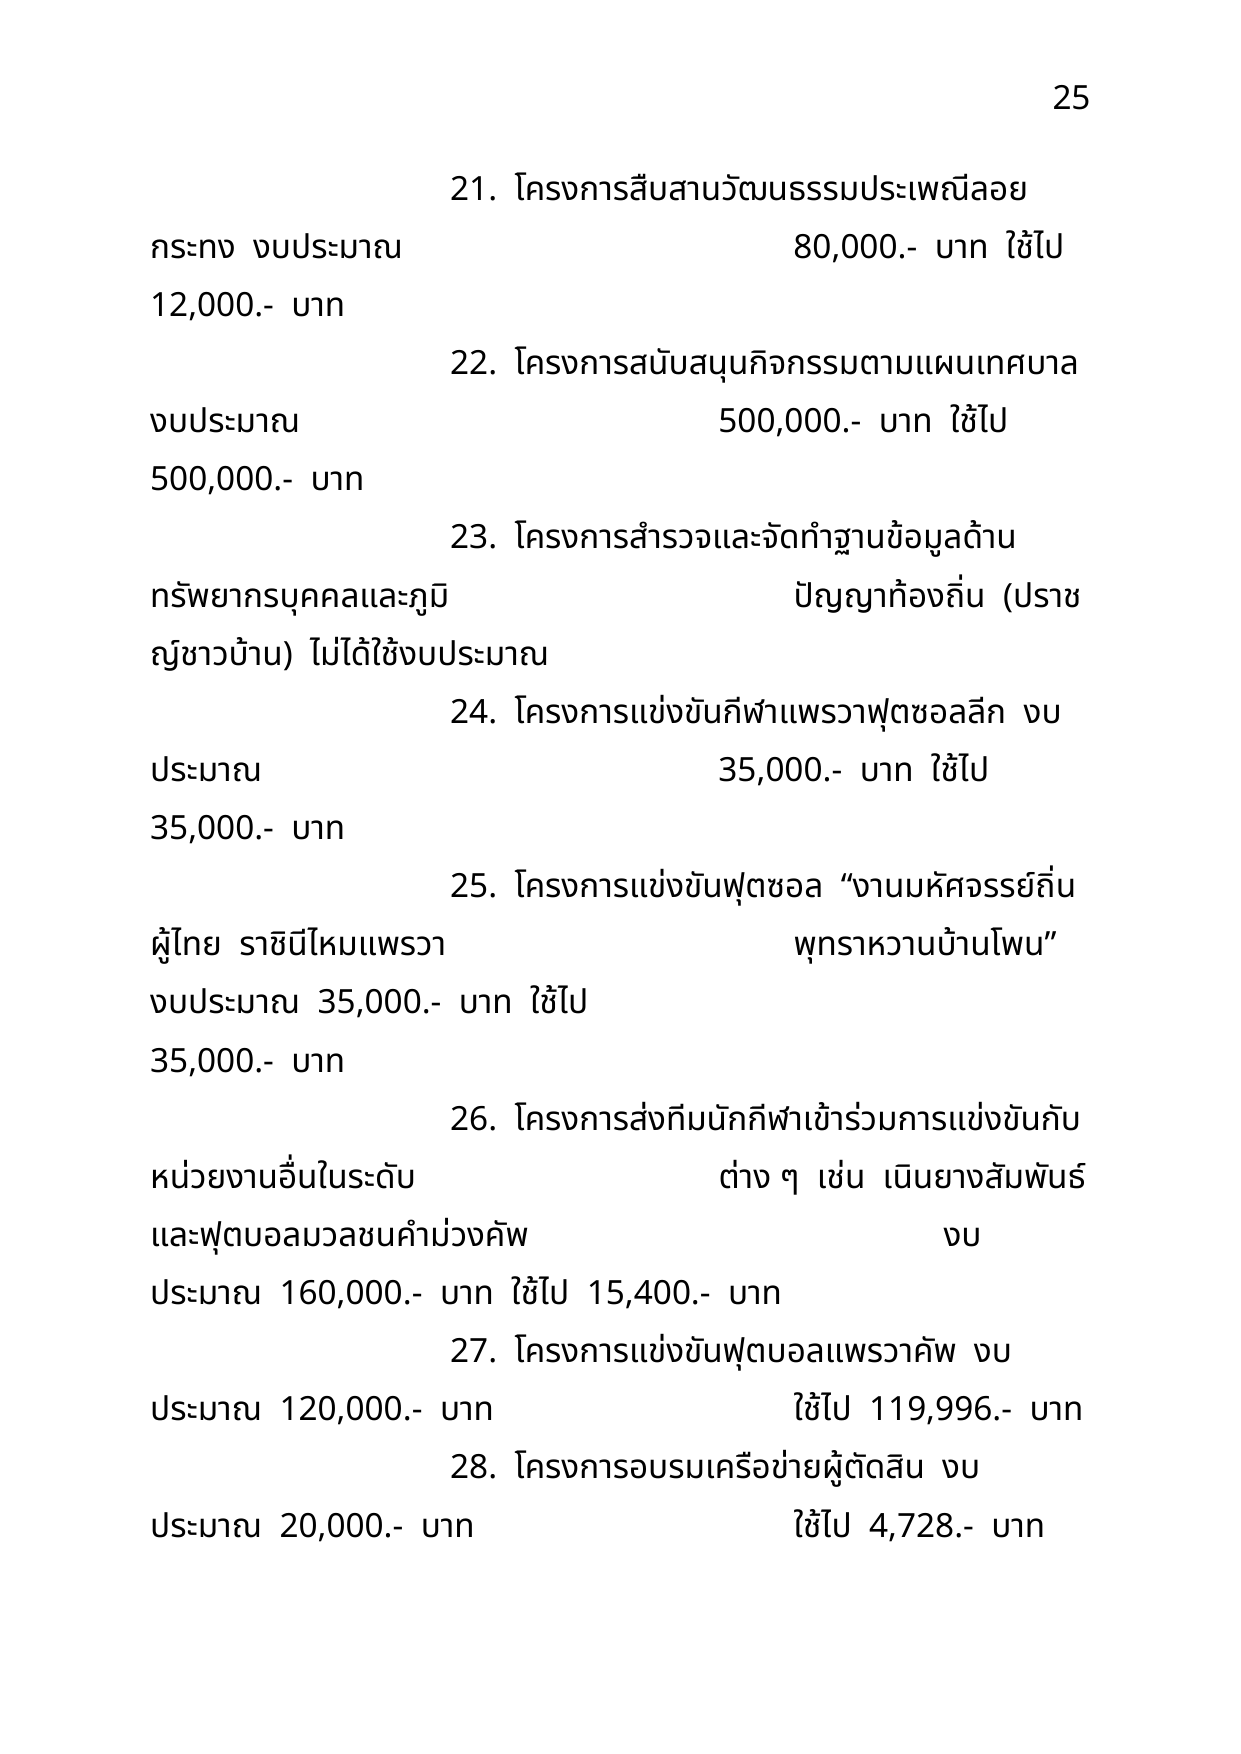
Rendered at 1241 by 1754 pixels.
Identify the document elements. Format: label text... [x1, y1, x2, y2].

text 24. โครงการแข่งขันกีฬาแพรวาฟุตซอลลีก งบประมาณ 35,000.- บาท ใช้ไป 35,000.- บาท [150, 688, 1090, 854]
text 26. โครงการส่งทีมนักกีฬาเข้าร่วมการแข่งขันกับหน่วยงานอื่นในระดับ ต่าง ๆ เช่น เนินยางสัมพันธ์ และฟุตบอลมวลชนคำม่วงคัพ งบประมาณ 160,000.- บาท ใช้ไป 15,400.- บาท [150, 1094, 1090, 1319]
text 22. โครงการสนับสนุนกิจกรรมตามแผนเทศบาล งบประมาณ 500,000.- บาท ใช้ไป 500,000.- บาท [150, 339, 1090, 506]
text 21. โครงการสืบสานวัฒนธรรมประเพณีลอยกระทง งบประมาณ 80,000.- บาท ใช้ไป 12,000.- บาท [150, 164, 1090, 331]
text 27. โครงการแข่งขันฟุตบอลแพรวาคัพ งบประมาณ 120,000.- บาท ใช้ไป 119,996.- บาท [150, 1327, 1090, 1436]
text 28. โครงการอบรมเครือข่ายผู้ตัดสิน งบประมาณ 20,000.- บาท ใช้ไป 4,728.- บาท [150, 1443, 1090, 1552]
text 25. โครงการแข่งขันฟุตซอล “งานมหัศจรรย์ถิ่นผู้ไทย ราชินีไหมแพรวา พุทราหวานบ้านโพน” งบประมาณ 35,000.- บาท ใช้ไป 35,000.- บาท [150, 862, 1090, 1087]
text 23. โครงการสำรวจและจัดทำฐานข้อมูลด้านทรัพยากรบุคคลและภูมิ ปัญญาท้องถิ่น (ปราชญ์ชาวบ้าน) ไม่ได้ใช้งบประมาณ [150, 513, 1090, 680]
